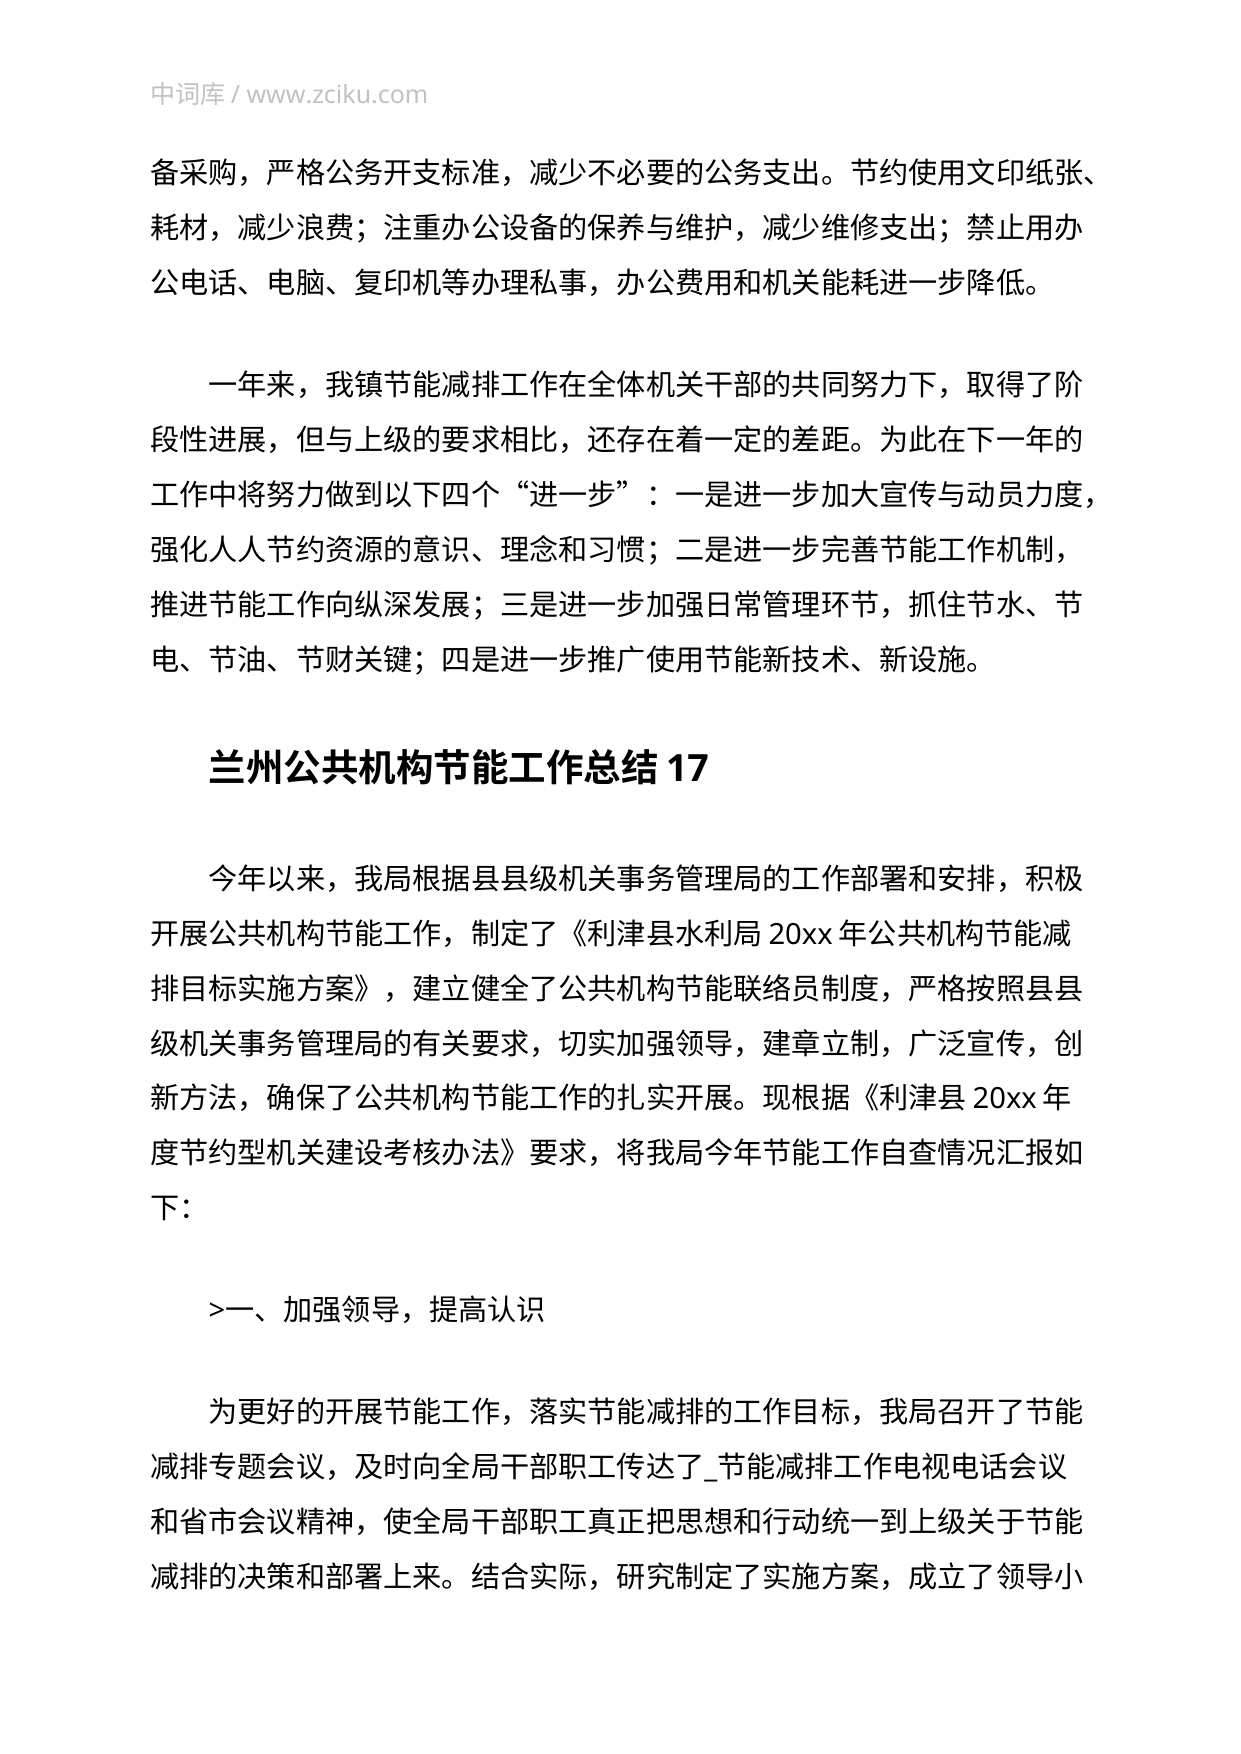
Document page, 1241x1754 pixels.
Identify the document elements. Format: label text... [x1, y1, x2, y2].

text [150, 150, 1090, 302]
text 今年以来，我局根据县县级机关事务管理局的工作部署和安排，积极开展公共机构节能工作，制定了《利津县水利局20xx年公共机构节能减排目标实施方案》，建立健全了公共机构节能联络员制度，严格按照县县级机关事务管理局的有关要求，切实加强领导，建章立制，广泛宣传，创新方法，确保了公共机构节能工作的扎实开展。现根据《利津县20xx年度节约型机关建设考核办法》要求，将我局今年节能工作自查情况汇报如下： [150, 855, 1090, 1227]
text 兰州公共机构节能工作总结17 [150, 738, 1090, 792]
text >一、加强领导，提高认识 [150, 1287, 1090, 1329]
text 一年来，我镇节能减排工作在全体机关干部的共同努力下，取得了阶段性进展，但与上级的要求相比，还存在着一定的差距。为此在下一年的工作中将努力做到以下四个“进一步”：一是进一步加大宣传与动员力度，强化人人节约资源的意识、理念和习惯；二是进一步完善节能工作机制，推进节能工作向纵深发展；三是进一步加强日常管理环节，抓住节水、节电、节油、节财关键；四是进一步推广使用节能新技术、新设施。 [150, 362, 1090, 678]
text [150, 1389, 1090, 1596]
